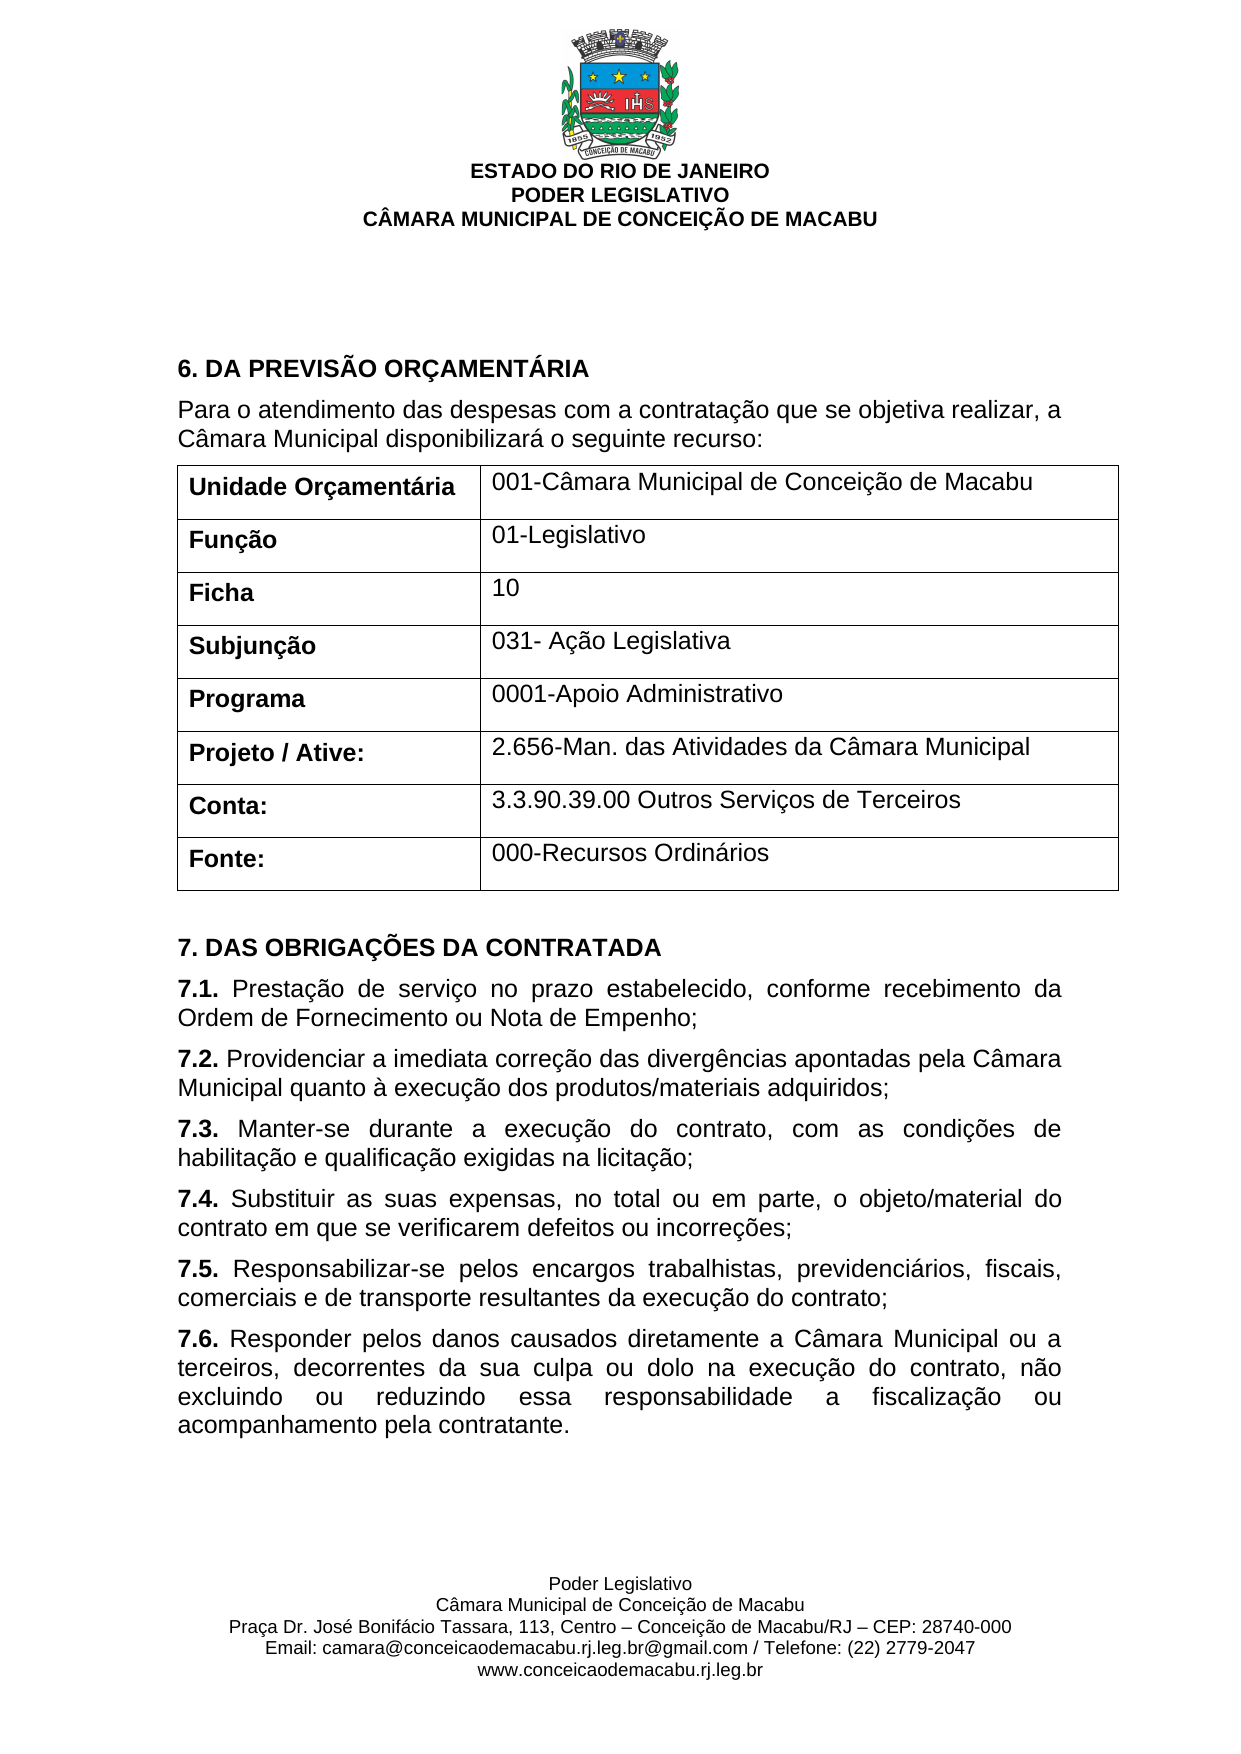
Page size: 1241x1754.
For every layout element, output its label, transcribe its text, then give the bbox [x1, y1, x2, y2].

table_cell Função [178, 520, 480, 572]
table_cell Programa [178, 679, 480, 731]
table_cell 000-Recursos Ordinários [481, 838, 1118, 890]
table_header 001-Câmara Municipal de Conceição de Macabu [481, 466, 1118, 518]
table_cell 3.3.90.39.00 Outros Serviços de Terceiros [481, 785, 1118, 837]
text 7. DAS OBRIGAÇÕES DA CONTRATADA [177, 933, 1063, 961]
table_cell Subjunção [178, 626, 480, 678]
picture [561, 29, 679, 160]
text 7.2. Providenciar a imediata correção das divergências apontadas pela Câmara Municipal quanto à execução dos produtos/materiais adquiridos; [177, 1044, 1063, 1101]
table_cell Ficha [178, 573, 480, 625]
table_cell Conta: [178, 785, 480, 837]
table_cell 031- Ação Legislativa [481, 626, 1118, 678]
text 7.5. Responsabilizar-se pelos encargos trabalhistas, previdenciários, fiscais, comerciais e de transporte resultantes da execução do contrato; [177, 1254, 1063, 1311]
table_header Unidade Orçamentária [178, 466, 480, 518]
text 7.3. Manter-se durante a execução do contrato, com as condições de habilitação e qualificação exigidas na licitação; [177, 1114, 1063, 1171]
table_cell 10 [481, 573, 1118, 625]
table_cell Fonte: [178, 838, 480, 890]
text 7.6. Responder pelos danos causados diretamente a Câmara Municipal ou a terceiros, decorrentes da sua culpa ou dolo na execução do contrato, não excluindo ou reduzindo essa responsabilidade a fiscalização ou acompanhamento pela contratante. [177, 1324, 1063, 1439]
table_cell 01-Legislativo [481, 520, 1118, 572]
table_cell 2.656-Man. das Atividades da Câmara Municipal [481, 732, 1118, 784]
text 6. DA PREVISÃO ORÇAMENTÁRIA [177, 354, 1063, 383]
text Para o atendimento das despesas com a contratação que se objetiva realizar, a Câmara Municipal disponibilizará o seguinte recurso: [177, 395, 1063, 453]
text 7.4. Substituir as suas expensas, no total ou em parte, o objeto/material do contrato em que se verificarem defeitos ou incorreções; [177, 1184, 1063, 1241]
text 7.1. Prestação de serviço no prazo estabelecido, conforme recebimento da Ordem de Fornecimento ou Nota de Empenho; [177, 974, 1063, 1031]
table_cell 0001-Apoio Administrativo [481, 679, 1118, 731]
table_cell Projeto / Ative: [178, 732, 480, 784]
